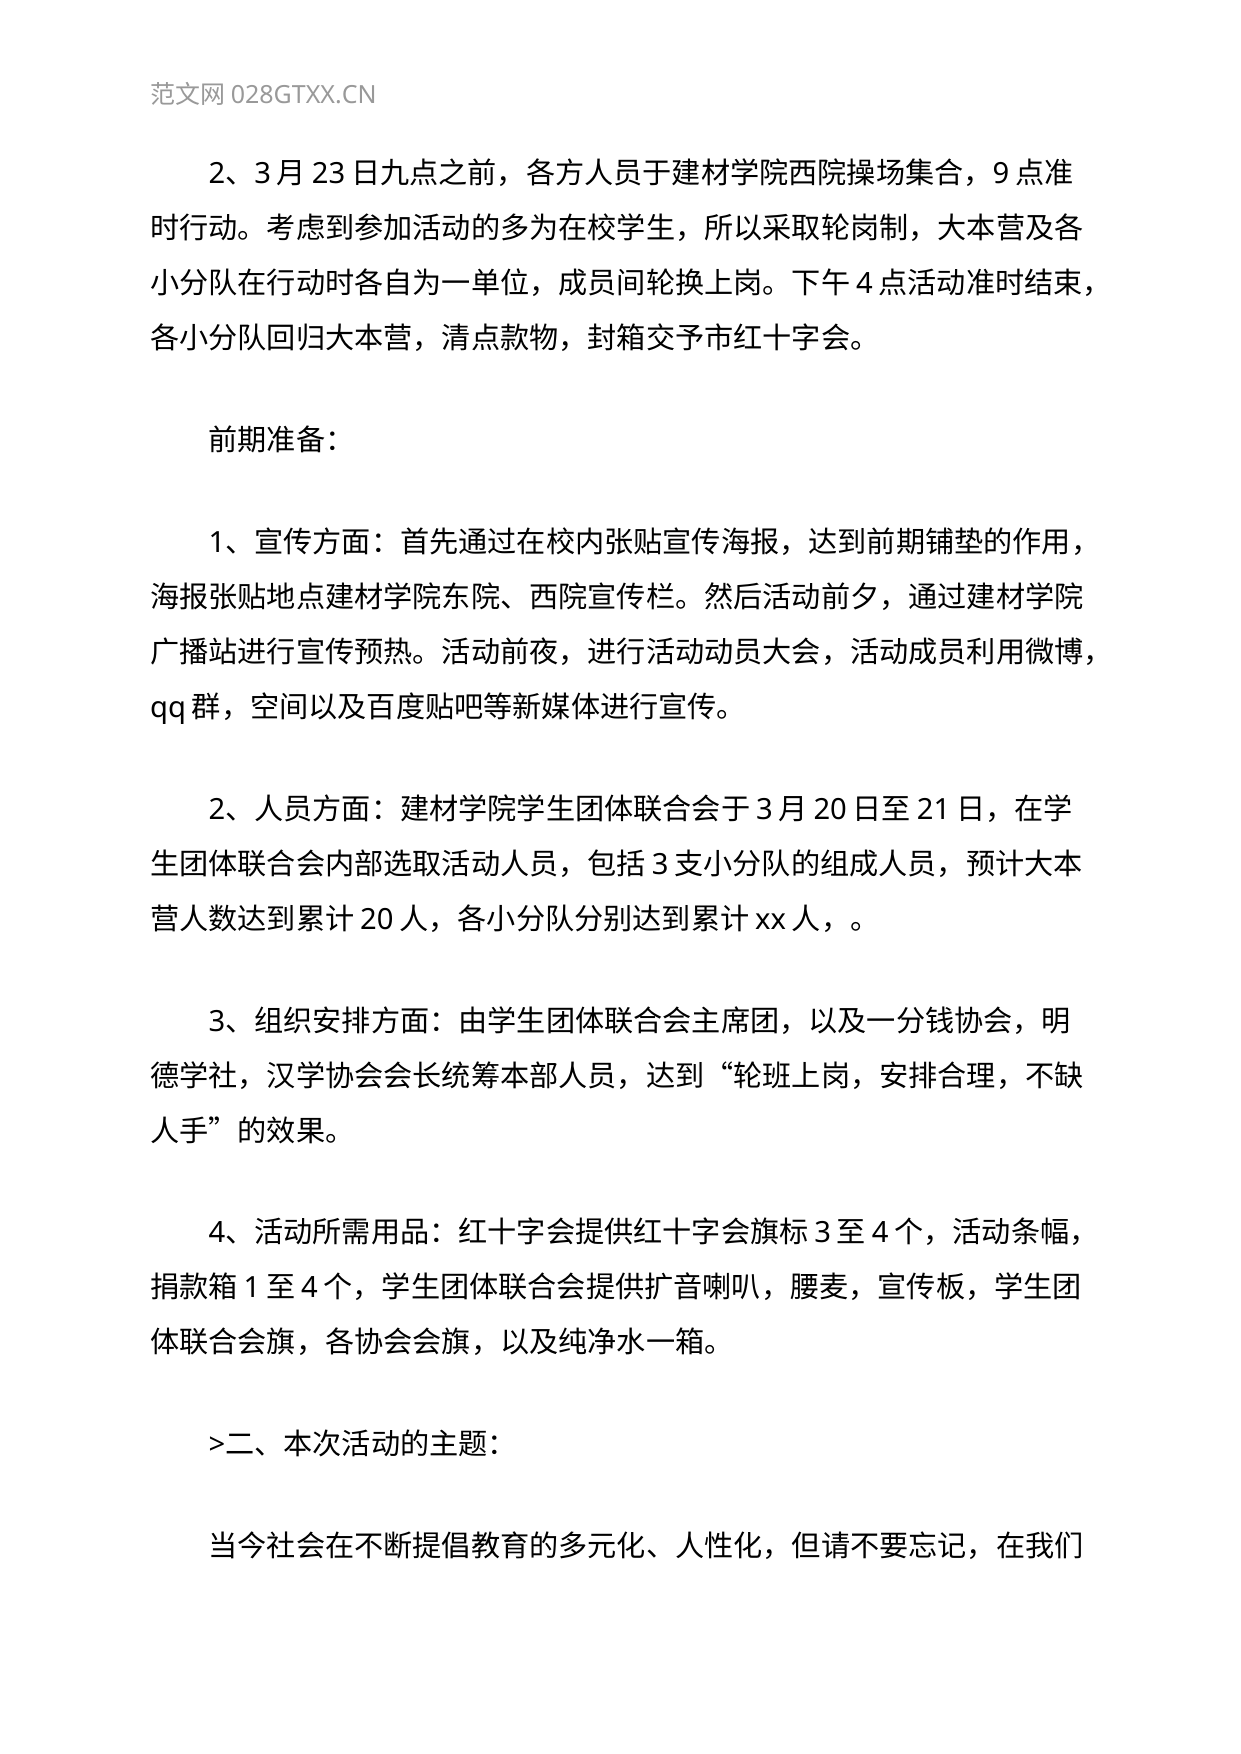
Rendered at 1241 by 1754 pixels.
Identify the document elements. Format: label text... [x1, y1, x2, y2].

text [150, 1523, 1090, 1565]
text 3、组织安排方面：由学生团体联合会主席团，以及一分钱协会，明德学社，汉学协会会长统筹本部人员，达到“轮班上岗，安排合理，不缺人手”的效果。 [150, 997, 1090, 1149]
text 2、人员方面：建材学院学生团体联合会于3月20日至21日，在学生团体联合会内部选取活动人员，包括3支小分队的组成人员，预计大本营人数达到累计20人，各小分队分别达到累计xx人，。 [150, 785, 1090, 938]
text 1、宣传方面：首先通过在校内张贴宣传海报，达到前期铺垫的作用，海报张贴地点建材学院东院、西院宣传栏。然后活动前夕，通过建材学院广播站进行宣传预热。活动前夜，进行活动动员大会，活动成员利用微博，qq群，空间以及百度贴吧等新媒体进行宣传。 [150, 518, 1090, 726]
text 2、3月23日九点之前，各方人员于建材学院西院操场集合，9点准时行动。考虑到参加活动的多为在校学生，所以采取轮岗制，大本营及各小分队在行动时各自为一单位，成员间轮换上岗。下午4点活动准时结束，各小分队回归大本营，清点款物，封箱交予市红十字会。 [150, 150, 1090, 357]
text 前期准备： [150, 417, 1090, 459]
text >二、本次活动的主题： [150, 1421, 1090, 1463]
text 4、活动所需用品：红十字会提供红十字会旗标3至4个，活动条幅，捐款箱1至4个，学生团体联合会提供扩音喇叭，腰麦，宣传板，学生团体联合会旗，各协会会旗，以及纯净水一箱。 [150, 1209, 1090, 1361]
